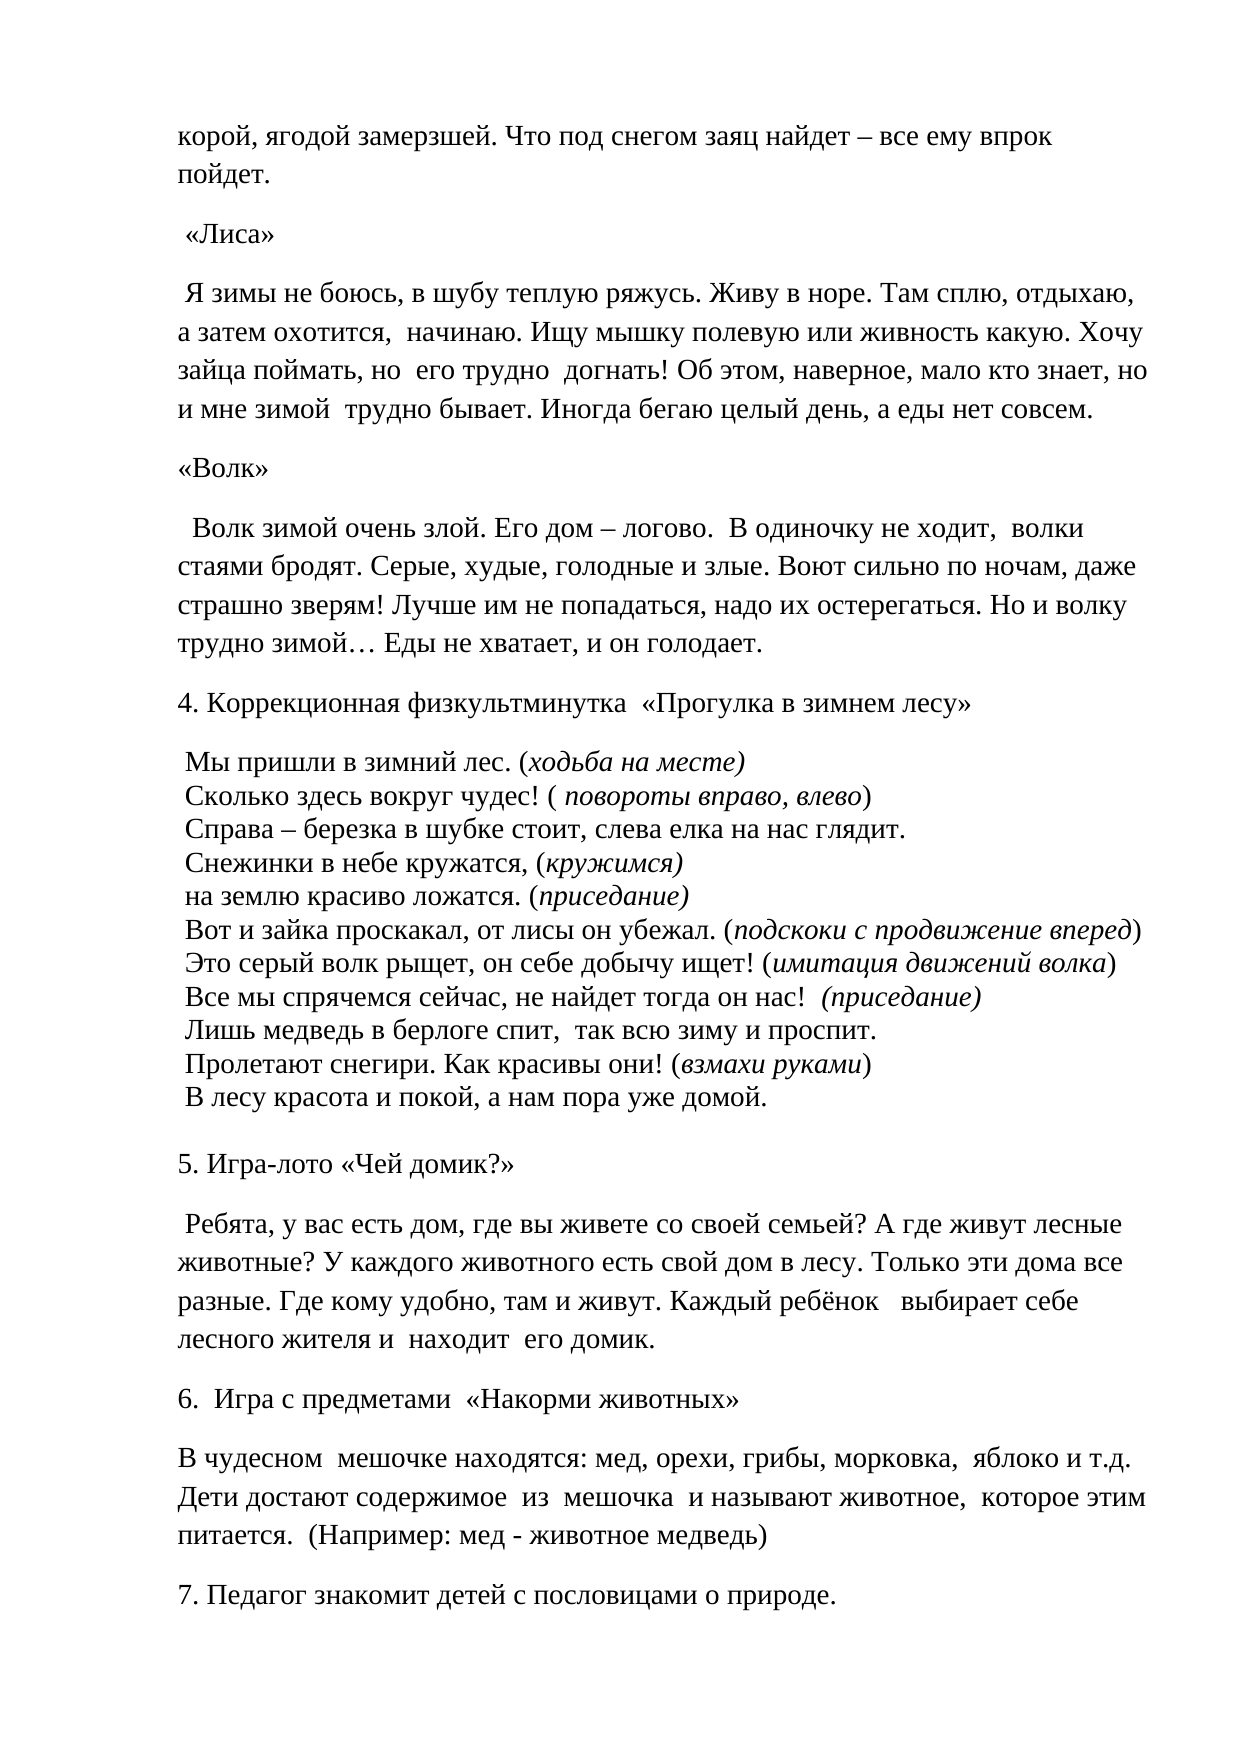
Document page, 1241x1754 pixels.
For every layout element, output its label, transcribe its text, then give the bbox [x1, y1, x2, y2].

text Мы пришли в зимний лес. (ходьба на месте) [177, 744, 1152, 778]
text Ребята, у вас есть дом, где вы живете со своей семьей? А где живут лесные животные? У каждого животного есть свой дом в лесу. Только эти дома все разные. Где кому удобно, там и живут. Каждый ребёнок выбирает себе лесного жителя и находит его домик. [177, 1206, 1152, 1355]
text Снежинки в небе кружатся, (кружимся) [177, 845, 1152, 878]
text Сколько здесь вокруг чудес! ( повороты вправо, влево) [177, 778, 1152, 811]
text Я зимы не боюсь, в шубу теплую ряжусь. Живу в норе. Там сплю, отдыхаю, а затем охотится, начинаю. Ищу мышку полевую или живность какую. Хочу зайца поймать, но его трудно догнать! Об этом, наверное, мало кто знает, но и мне зимой трудно бывает. Иногда бегаю целый день, а еды нет совсем. [177, 275, 1152, 424]
text 6. Игра с предметами «Накорми животных» [177, 1381, 1152, 1414]
text Лишь медведь в берлоге спит, так всю зиму и проспит. [177, 1012, 1152, 1046]
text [177, 118, 1152, 190]
text Справа – березка в шубке стоит, слева елка на нас глядит. [177, 811, 1152, 845]
text Все мы спрячемся сейчас, не найдет тогда он нас! (приседание) [177, 979, 1152, 1012]
text Вот и зайка проскакал, от лисы он убежал. (подскоки с продвижение вперед) [177, 912, 1152, 945]
text 4. Коррекционная физкультминутка «Прогулка в зимнем лесу» [177, 685, 1152, 718]
text 5. Игра-лото «Чей домик?» [177, 1147, 1152, 1180]
text «Волк» [177, 450, 1152, 484]
text Это серый волк рыщет, он себе добычу ищет! (имитация движений волка) [177, 945, 1152, 979]
text «Лиса» [177, 216, 1152, 249]
text В лесу красота и покой, а нам пора уже домой. [177, 1079, 1152, 1113]
text Волк зимой очень злой. Его дом – логово. В одиночку не ходит, волки стаями бродят. Серые, худые, голодные и злые. Воют сильно по ночам, даже страшно зверям! Лучше им не попадаться, надо их остерегаться. Но и волку трудно зимой… Еды не хватает, и он голодает. [177, 510, 1152, 659]
text 7. Педагог знакомит детей с пословицами о природе. [177, 1577, 1152, 1610]
text Пролетают снегири. Как красивы они! (взмахи руками) [177, 1046, 1152, 1079]
text на землю красиво ложатся. (приседание) [177, 878, 1152, 912]
text В чудесном мешочке находятся: мед, орехи, грибы, морковка, яблоко и т.д. Дети достают содержимое из мешочка и называют животное, которое этим питается. (Например: мед - животное медведь) [177, 1440, 1152, 1551]
